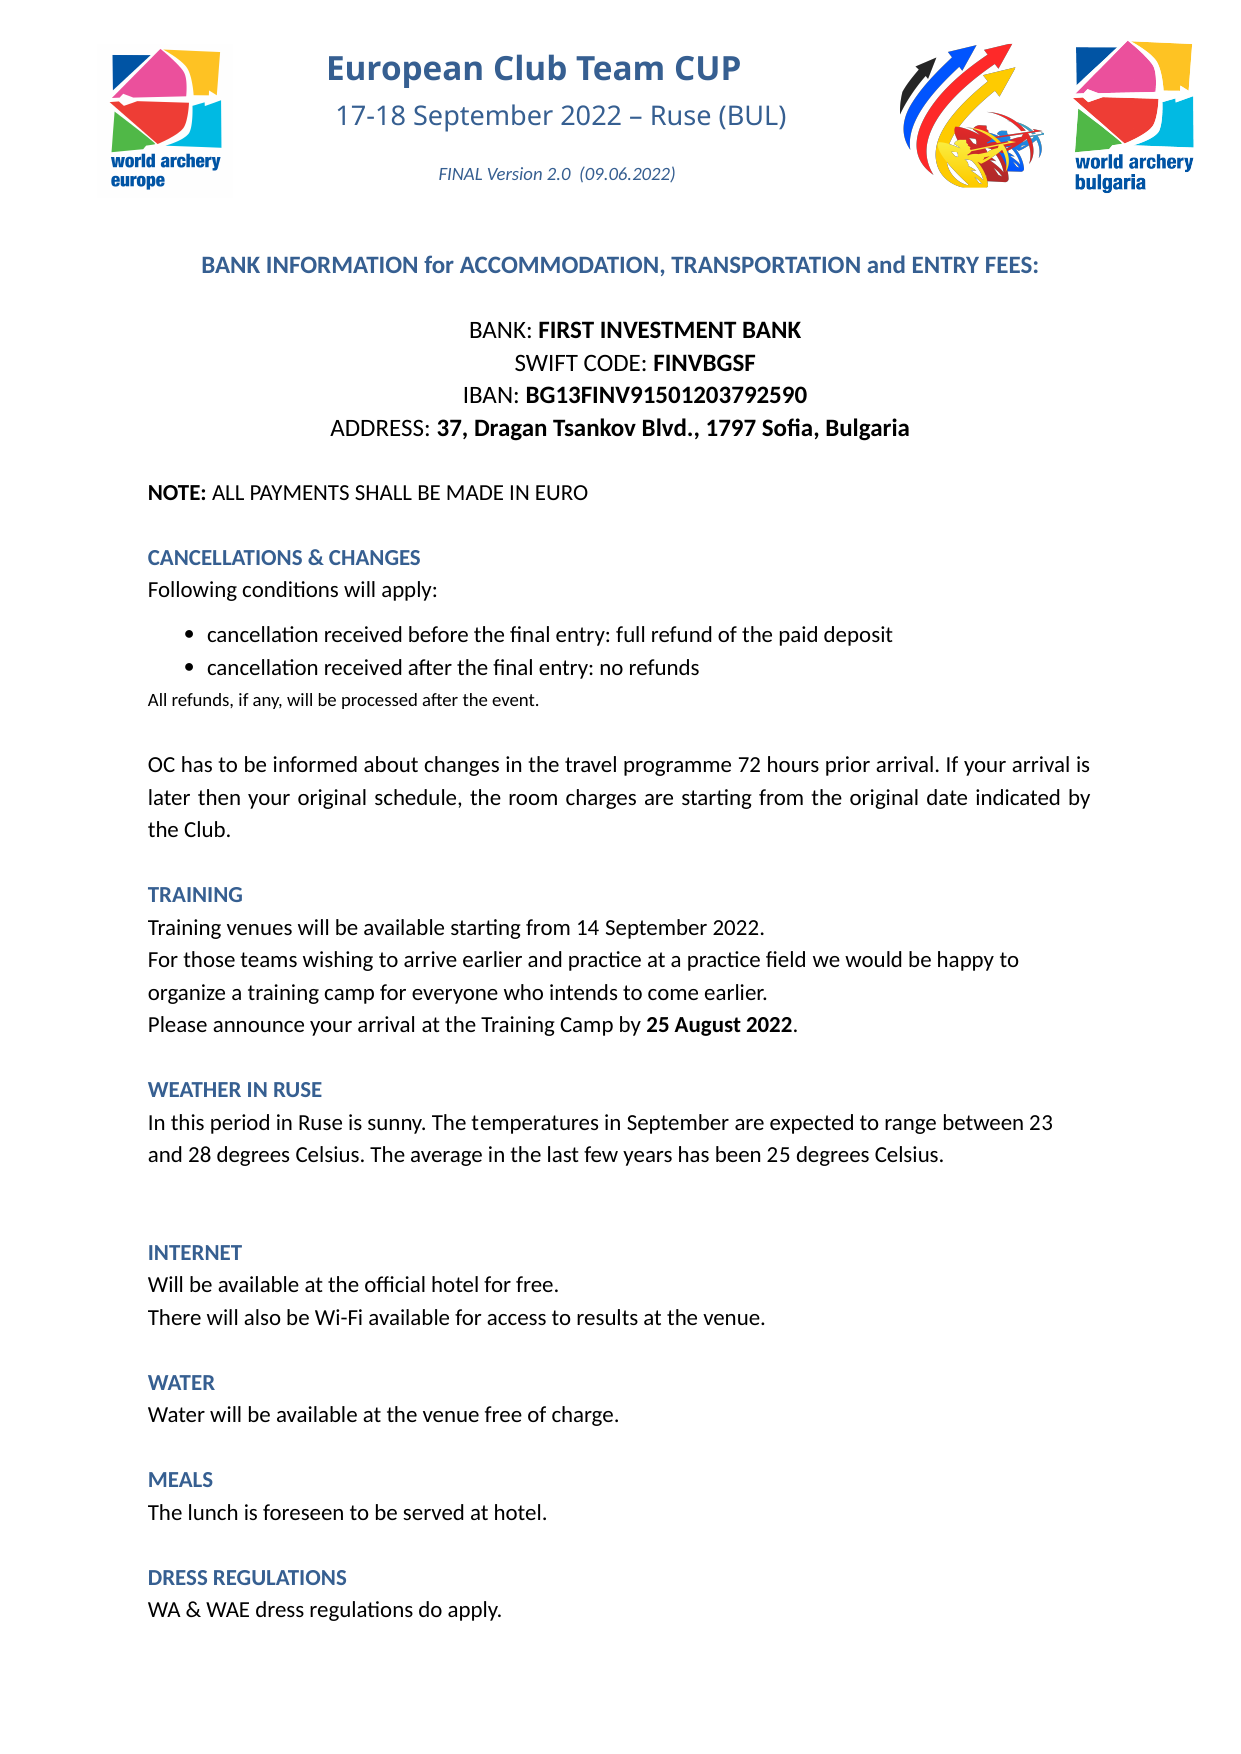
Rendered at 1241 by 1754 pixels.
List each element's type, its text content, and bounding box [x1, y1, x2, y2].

text In this period in Ruse is sunny. The temperatures in September are expected to range between 23 and 28 degrees Celsius. The average in the last few years has been 25 degrees Celsius. [148, 1106, 1093, 1171]
picture [97, 44, 233, 198]
text Please announce your arrival at the Training Camp by 25 August 2022. [148, 1008, 1093, 1041]
picture [900, 43, 1044, 188]
text Water will be available at the venue free of charge. [148, 1398, 1093, 1431]
text NOTE: ALL PAYMENTS SHALL BE MADE IN EURO [148, 476, 1093, 508]
list cancellation received after the final entry: no refunds [185, 651, 1093, 683]
text Dress regulations WA & WAE dress regulations do apply. [148, 1561, 1093, 1626]
text Weather in RUSE [148, 1073, 1093, 1106]
text ADDRESS: 37, Dragan Tsankov Blvd., 1797 Sofia, Bulgaria [148, 411, 1093, 443]
text Water [148, 1366, 1093, 1398]
text OC has to be informed about changes in the travel programme 72 hours prior arrival. If your arrival is later then your original schedule, the room charges are starting from the original date indicated by the Club. [148, 748, 1093, 846]
text Internet Will be available at the official hotel for free. [148, 1236, 1093, 1301]
text Training [148, 878, 1093, 911]
text Following conditions will apply: [148, 573, 1093, 606]
text Cancellations & Changes [148, 541, 1093, 573]
text All refunds, if any, will be processed after the event. [148, 683, 1093, 716]
text Meals The lunch is foreseen to be served at hotel. [148, 1463, 1093, 1528]
list cancellation received before the final entry: full refund of the paid deposit [185, 618, 1093, 651]
text BANK: FIRST INVESTMENT BANK SWIFT CODE: FINVBGSF IBAN: BG13FINV91501203792590 [148, 281, 1093, 411]
text There will also be Wi-Fi available for access to results at the venue. [148, 1301, 1093, 1333]
text Training venues will be available starting from 14 September 2022. [148, 911, 1093, 943]
picture [1068, 31, 1200, 197]
text BANK INFORMATION for ACCOMMODATION, TRANSPORTATION and ENTRY FEES: [148, 248, 1093, 281]
text For those teams wishing to arrive earlier and practice at a practice field we would be happy to organize a training camp for everyone who intends to come earlier. [148, 943, 1093, 1008]
